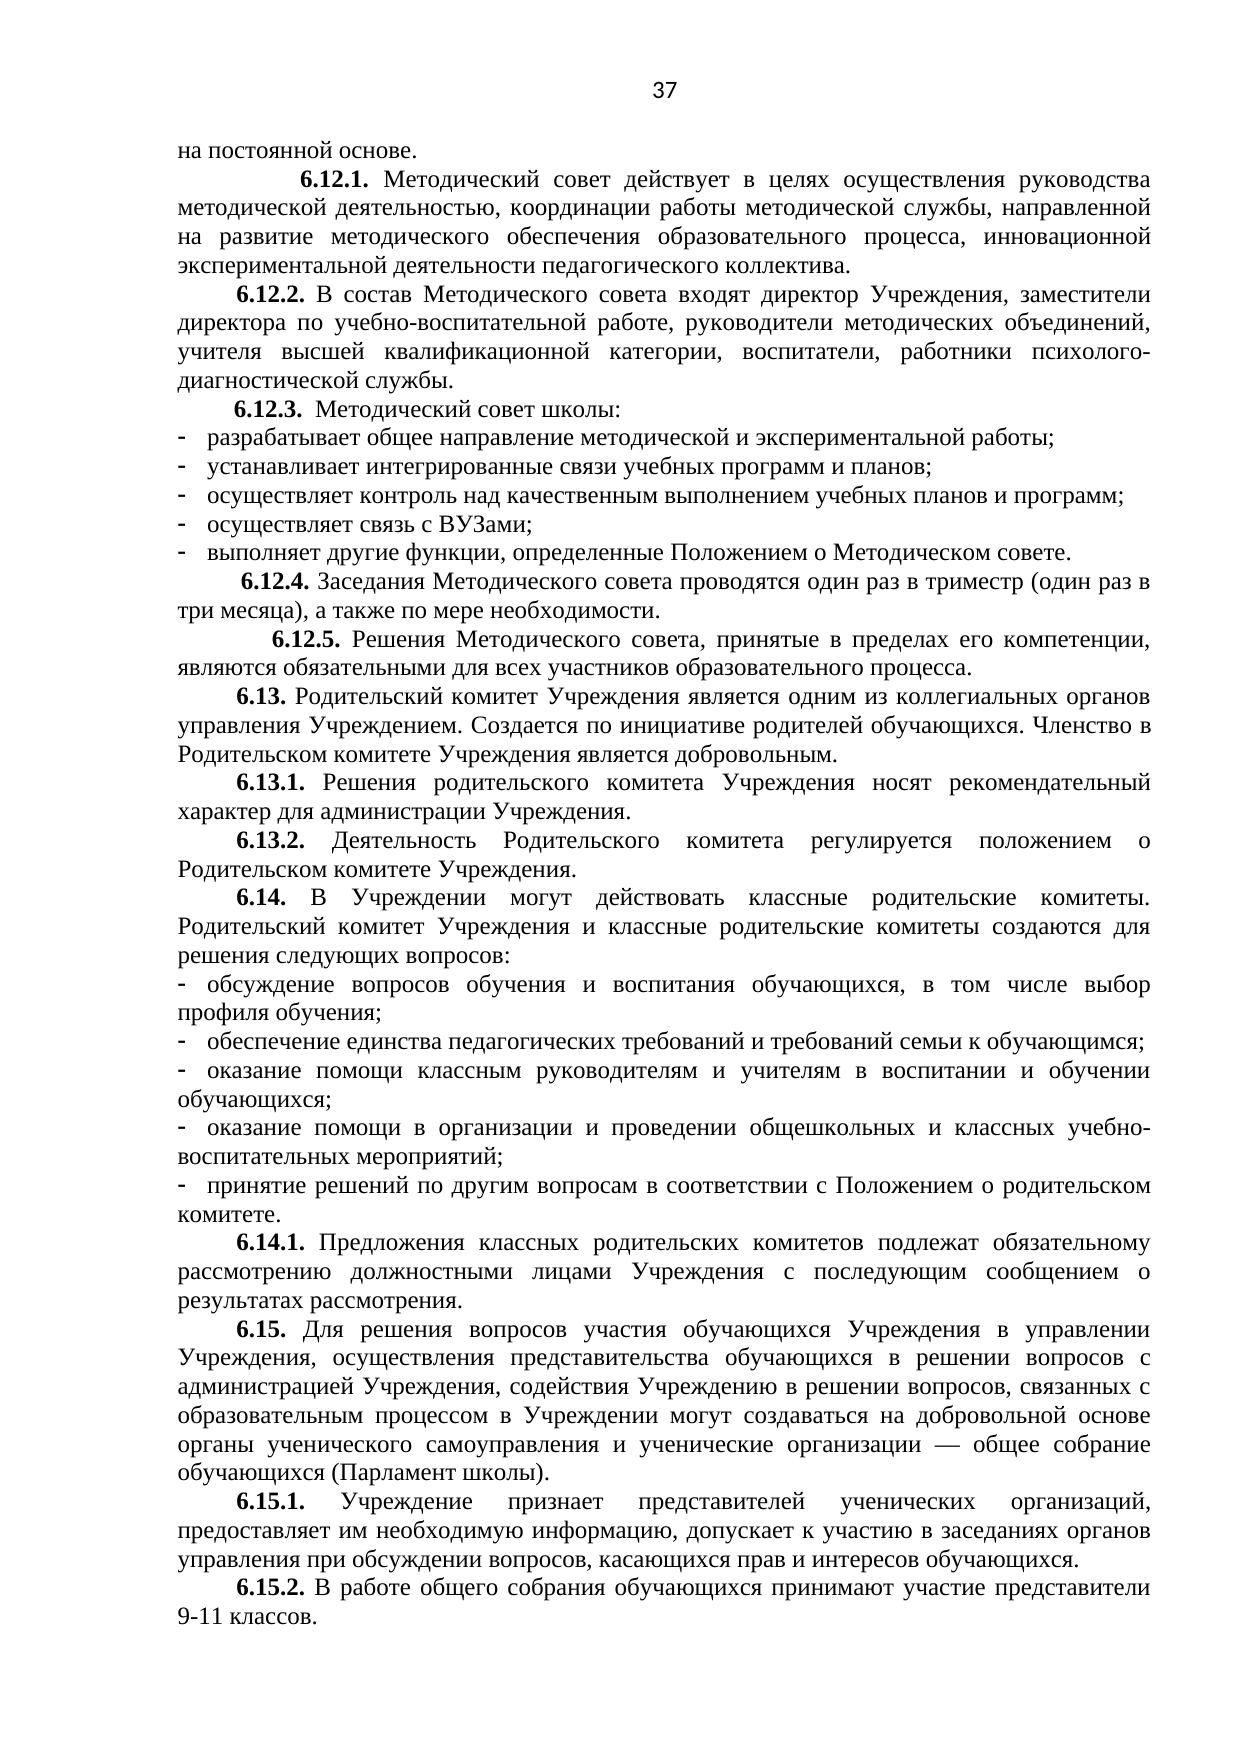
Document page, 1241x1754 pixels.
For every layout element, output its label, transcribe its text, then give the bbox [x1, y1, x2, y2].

text 6.15.1. Учреждение признает представителей ученических организаций, предоставляет им необходимую информацию, допускает к участию в заседаниях органов управления при обсуждении вопросов, касающихся прав и интересов обучающихся. [177, 1486, 1152, 1572]
list обеспечение единства педагогических требований и требований семьи к обучающимся; [177, 1026, 1152, 1055]
list устанавливает интегрированные связи учебных программ и планов; [177, 451, 1152, 480]
text 6.15. Для решения вопросов участия обучающихся Учреждения в управлении Учреждения, осуществления представительства обучающихся в решении вопросов с администрацией Учреждения, содействия Учреждению в решении вопросов, связанных с образовательным процессом в Учреждении могут создаваться на добровольной основе органы ученического самоуправления и ученические организации — общее собрание обучающихся (Парламент школы). [177, 1314, 1152, 1486]
list принятие решений по другим вопросам в соответствии с Положением о родительском комитете. [177, 1170, 1152, 1227]
text 6.13.2. Деятельность Родительского комитета регулируется положением о Родительском комитете Учреждения. [177, 825, 1152, 882]
text 6.12.2. В состав Методического совета входят директор Учреждения, заместители директора по учебно-воспитательной работе, руководители методических объединений, учителя высшей квалификационной категории, воспитатели, работники психолого-диагностической службы. [177, 279, 1152, 394]
text 6.13.1. Решения родительского комитета Учреждения носят рекомендательный характер для администрации Учреждения. [177, 767, 1152, 825]
list разрабатывает общее направление методической и экспериментальной работы; [177, 422, 1152, 451]
list оказание помощи в организации и проведении общешкольных и классных учебно-воспитательных мероприятий; [177, 1112, 1152, 1170]
text 6.15.2. В работе общего собрания обучающихся принимают участие представители 9-11 классов. [177, 1572, 1152, 1630]
list оказание помощи классным руководителям и учителям в воспитании и обучении обучающихся; [177, 1055, 1152, 1112]
text 6.14. В Учреждении могут действовать классные родительские комитеты. Родительский комитет Учреждения и классные родительские комитеты создаются для решения следующих вопросов: [177, 882, 1152, 969]
list выполняет другие функции, определенные Положением о Методическом совете. [177, 537, 1152, 566]
text 6.12.1. Методический совет действует в целях осуществления руководства методической деятельностью, координации работы методической службы, направленной на развитие методического обеспечения образовательного процесса, инновационной экспериментальной деятельности педагогического коллектива. [177, 164, 1152, 279]
text 6.12.3. Методический совет школы: [177, 394, 1152, 422]
text 6.14.1. Предложения классных родительских комитетов подлежат обязательному рассмотрению должностными лицами Учреждения с последующим сообщением о результатах рассмотрения. [177, 1227, 1152, 1314]
list обсуждение вопросов обучения и воспитания обучающихся, в том числе выбор профиля обучения; [177, 969, 1152, 1026]
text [177, 135, 1152, 164]
text 6.12.4. Заседания Методического совета проводятся один раз в триместр (один раз в три месяца), а также по мере необходимости. [177, 566, 1152, 624]
text 6.13. Родительский комитет Учреждения является одним из коллегиальных органов управления Учреждением. Создается по инициативе родителей обучающихся. Членство в Родительском комитете Учреждения является добровольным. [177, 681, 1152, 767]
list осуществляет контроль над качественным выполнением учебных планов и программ; [177, 480, 1152, 509]
list осуществляет связь с ВУЗами; [177, 509, 1152, 537]
text 6.12.5. Решения Методического совета, принятые в пределах его компетенции, являются обязательными для всех участников образовательного процесса. [177, 624, 1152, 681]
